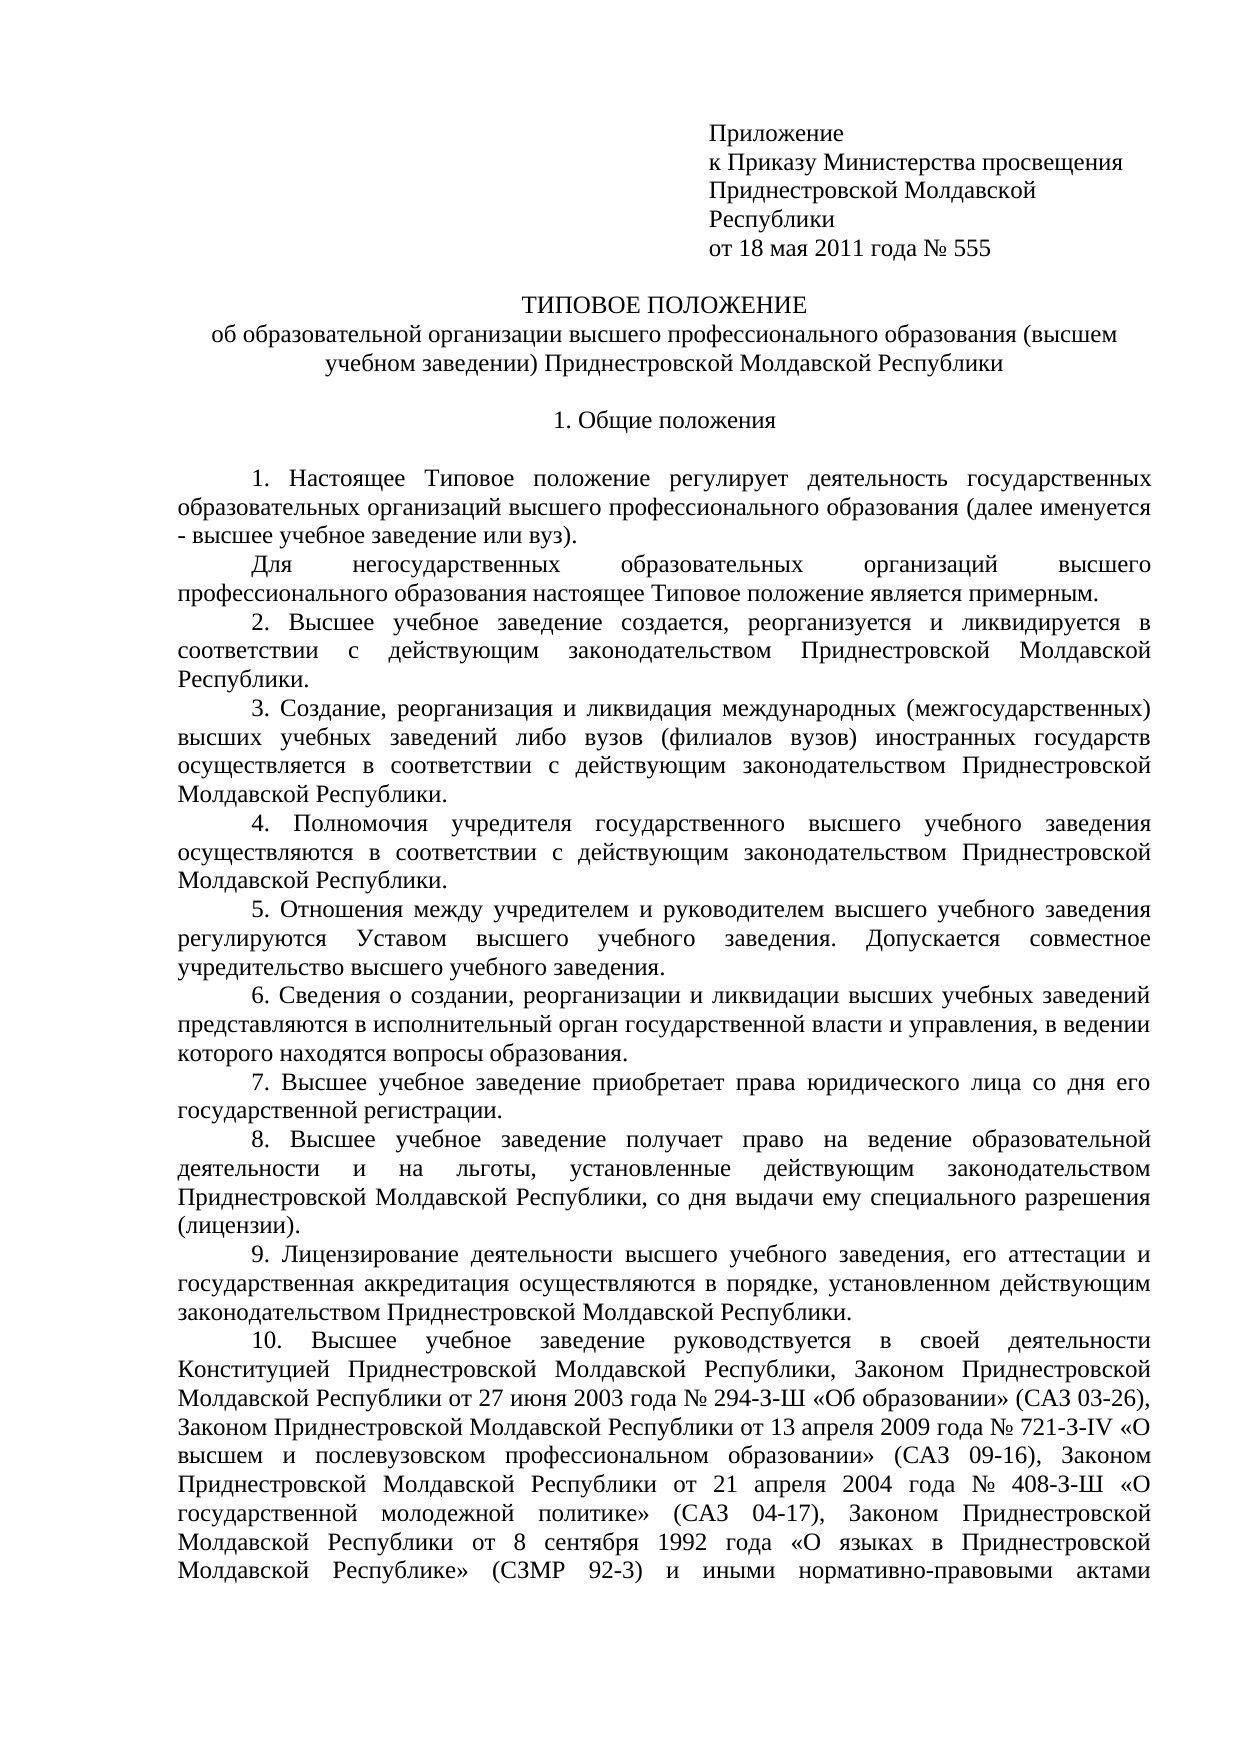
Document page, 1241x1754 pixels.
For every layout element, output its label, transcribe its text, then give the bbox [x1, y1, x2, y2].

text 9. Лицензирование деятельности высшего учебного заведения, его аттестации и государственная аккредитация осуществляются в порядке, установленном действующим законодательством Приднестровской Молдавской Республики. [177, 1239, 1152, 1326]
text 8. Высшее учебное заведение получает право на ведение образовательной деятельности и на льготы, установленные действующим законодательством Приднестровской Молдавской Республики, со дня выдачи ему специального разрешения (лицензии). [177, 1124, 1152, 1239]
text Приложение [709, 118, 1152, 147]
text к Приказу Министерства просвещения [709, 147, 1152, 176]
text 7. Высшее учебное заведение приобретает права юридического лица со дня его государственной регистрации. [177, 1067, 1152, 1124]
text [177, 1326, 1152, 1584]
text 4. Полномочия учредителя государственного высшего учебного заведения осуществляются в соответствии с действующим законодательством Приднестровской Молдавской Республики. [177, 808, 1152, 894]
text 3. Создание, реорганизация и ликвидация международных (межгосударственных) высших учебных заведений либо вузов (филиалов вузов) иностранных государств осуществляется в соответствии с действующим законодательством Приднестровской Молдавской Республики. [177, 693, 1152, 808]
text 2. Высшее учебное заведение создается, реорганизуется и ликвидируется в соответствии с действующим законодательством Приднестровской Молдавской Республики. [177, 607, 1152, 693]
text ТИПОВОЕ ПОЛОЖЕНИЕ [177, 291, 1152, 319]
text 1. Настоящее Типовое положение регулирует деятельность государственных образовательных организаций высшего профессионального образования (далее именуется - высшее учебное заведение или вуз). [177, 463, 1152, 549]
text об образовательной организации высшего профессионального образования (высшем учебном заведении) Приднестровской Молдавской Республики [177, 319, 1152, 377]
text 6. Сведения о создании, реорганизации и ликвидации высших учебных заведений представляются в исполнительный орган государственной власти и управления, в ведении которого находятся вопросы образования. [177, 981, 1152, 1067]
text 5. Отношения между учредителем и руководителем высшего учебного заведения регулируются Уставом высшего учебного заведения. Допускается совместное учредительство высшего учебного заведения. [177, 894, 1152, 981]
text 1. Общие положения [177, 406, 1152, 434]
text Приднестровской Молдавской Республики [709, 176, 1152, 233]
text от 18 мая 2011 года № 555 [709, 233, 1152, 262]
text Для негосударственных образовательных организаций высшего профессионального образования настоящее Типовое положение является примерным. [177, 549, 1152, 607]
